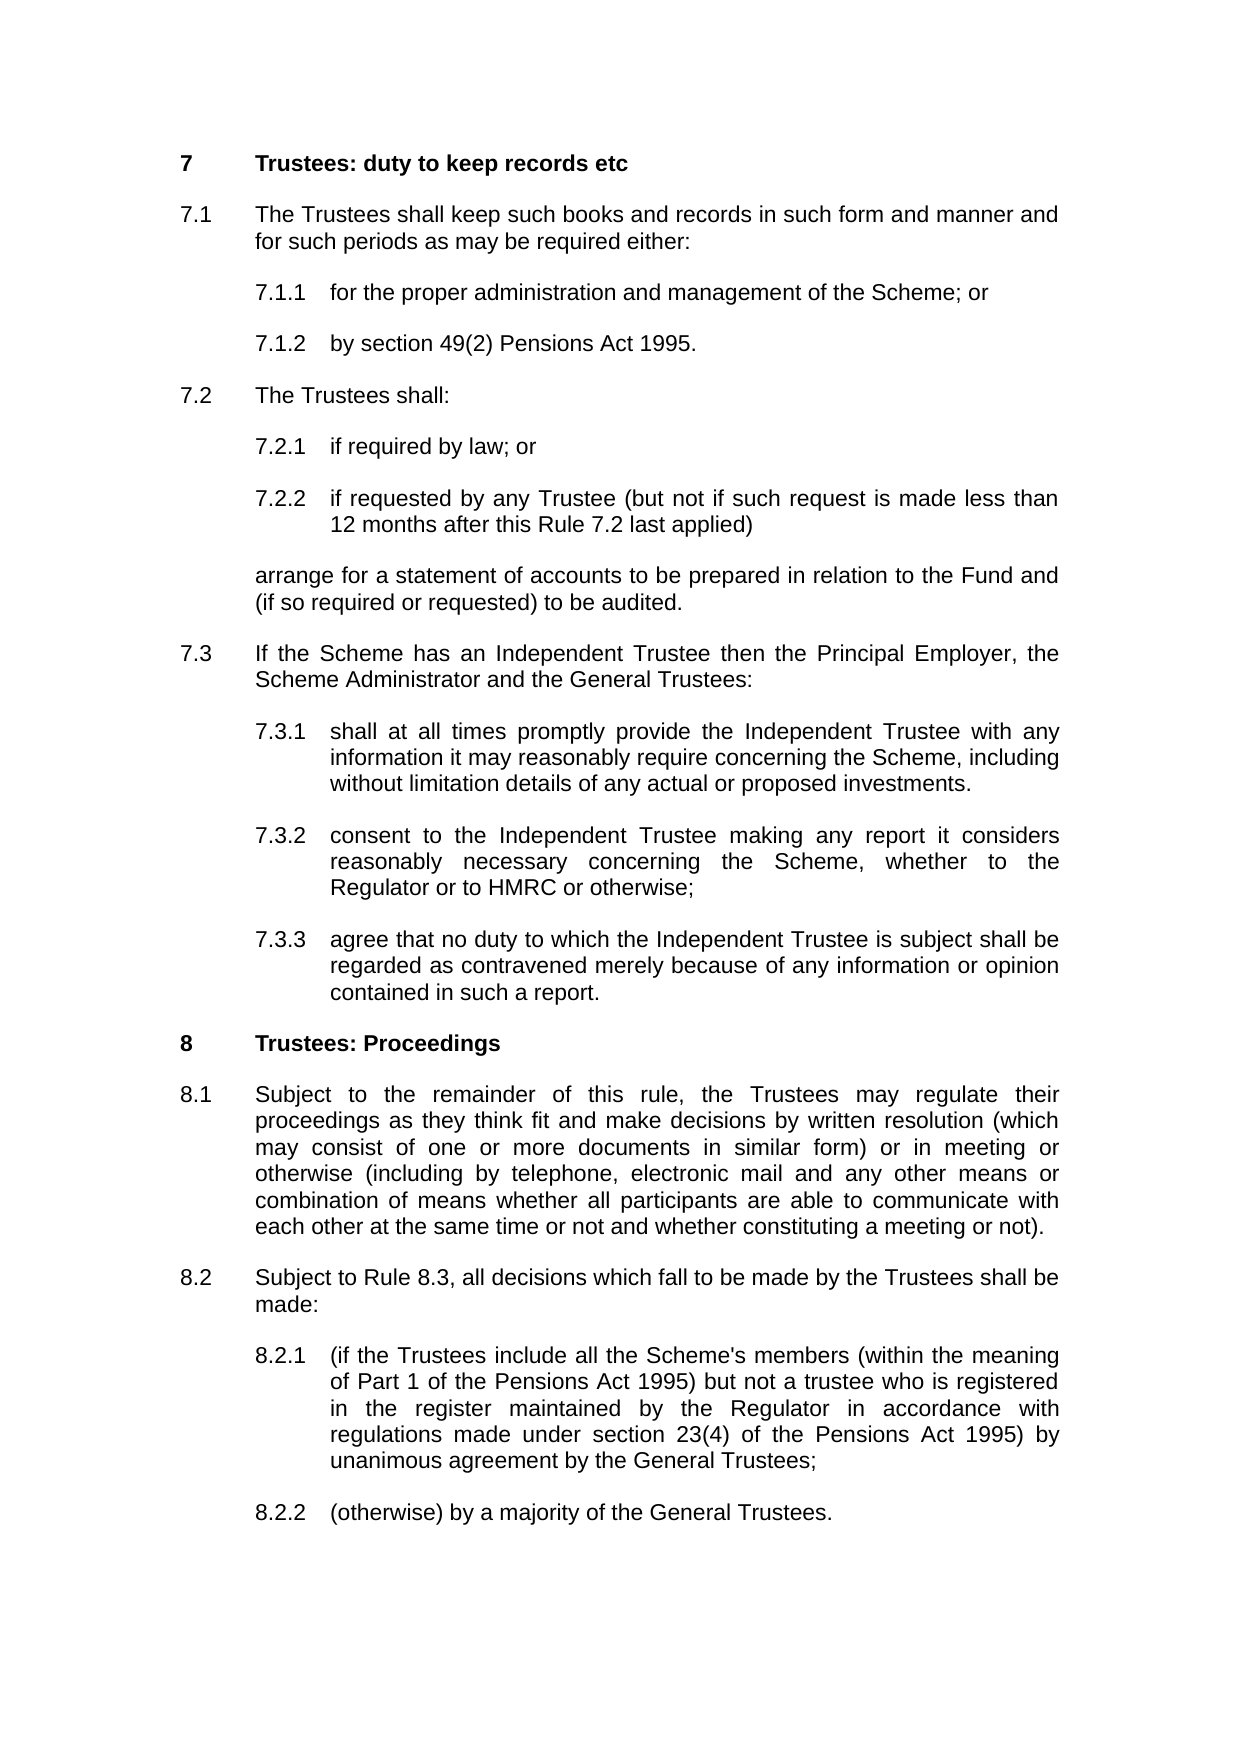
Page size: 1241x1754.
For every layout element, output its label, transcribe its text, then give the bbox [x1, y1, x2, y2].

list Subject to the remainder of this rule, the Trustees may regulate their proceedings as they think fit and make decisions by written resolution (which may consist of one or more documents in similar form) or in meeting or otherwise (including by telephone, electronic mail and any other means or combination of means whether all participants are able to communicate with each other at the same time or not and whether constituting a meeting or not). [180, 1081, 1060, 1239]
subtitle Trustees: Proceedings [180, 1030, 1060, 1056]
list if required by law; or [255, 433, 1060, 459]
list If the Scheme has an Independent Trustee then the Principal Employer, the Scheme Administrator and the General Trustees: [180, 640, 1060, 693]
list The Trustees shall: [180, 382, 1060, 408]
list (if the Trustees include all the Scheme's members (within the meaning of Part 1 of the Pensions Act 1995) but not a trustee who is registered in the register maintained by the Regulator in accordance with regulations made under section 23(4) of the Pensions Act 1995) by unanimous agreement by the General Trustees; [255, 1342, 1060, 1474]
list agree that no duty to which the Independent Trustee is subject shall be regarded as contravened merely because of any information or opinion contained in such a report. [255, 926, 1060, 1005]
list consent to the Independent Trustee making any report it considers reasonably necessary concerning the Scheme, whether to the Regulator or to HMRC or otherwise; [255, 822, 1060, 901]
text arrange for a statement of accounts to be prepared in relation to the Fund and (if so required or requested) to be audited. [255, 562, 1060, 615]
list by section 49(2) Pensions Act 1995. [255, 330, 1060, 357]
list The Trustees shall keep such books and records in such form and manner and for such periods as may be required either: [180, 201, 1060, 254]
list if requested by any Trustee (but not if such request is made less than 12 months after this Rule 7.2 last applied) [255, 484, 1060, 537]
list Subject to Rule 8.3, all decisions which fall to be made by the Trustees shall be made: [180, 1264, 1060, 1317]
list (otherwise) by a majority of the General Trustees. [255, 1499, 1060, 1525]
list shall at all times promptly provide the Independent Trustee with any information it may reasonably require concerning the Scheme, including without limitation details of any actual or proposed investments. [255, 718, 1060, 797]
list for the proper administration and management of the Scheme; or [255, 279, 1060, 305]
subtitle Trustees: duty to keep records etc [180, 150, 1060, 176]
